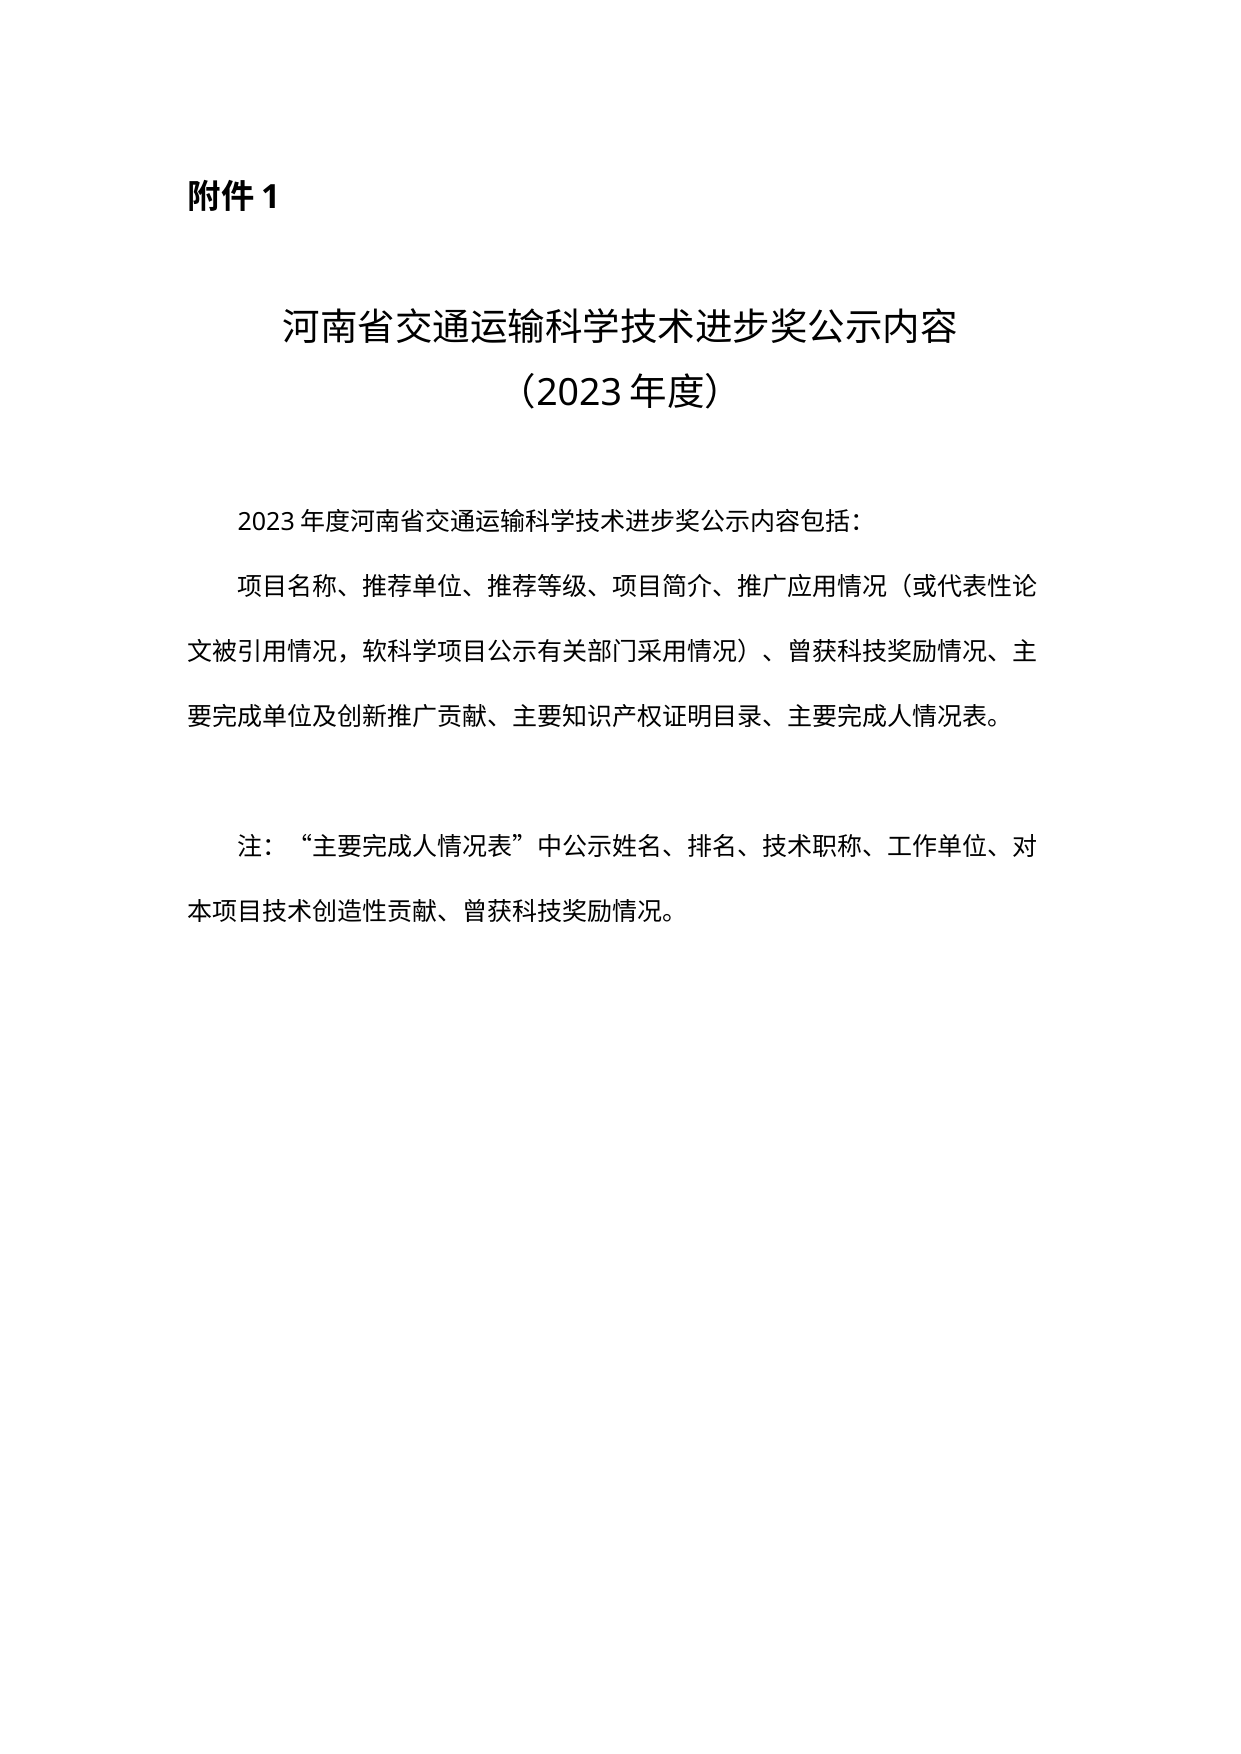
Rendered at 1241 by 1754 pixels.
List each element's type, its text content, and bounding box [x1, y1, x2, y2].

text （2023年度） [187, 357, 1053, 422]
text 注：“主要完成人情况表”中公示姓名、排名、技术职称、工作单位、对本项目技术创造性贡献、曾获科技奖励情况。 [187, 812, 1053, 942]
text 附件1 [187, 162, 1053, 227]
text 2023年度河南省交通运输科学技术进步奖公示内容包括： [187, 487, 1053, 552]
text 项目名称、推荐单位、推荐等级、项目简介、推广应用情况（或代表性论文被引用情况，软科学项目公示有关部门采用情况）、曾获科技奖励情况、主要完成单位及创新推广贡献、主要知识产权证明目录、主要完成人情况表。 [187, 552, 1053, 747]
text 河南省交通运输科学技术进步奖公示内容 [187, 292, 1053, 357]
